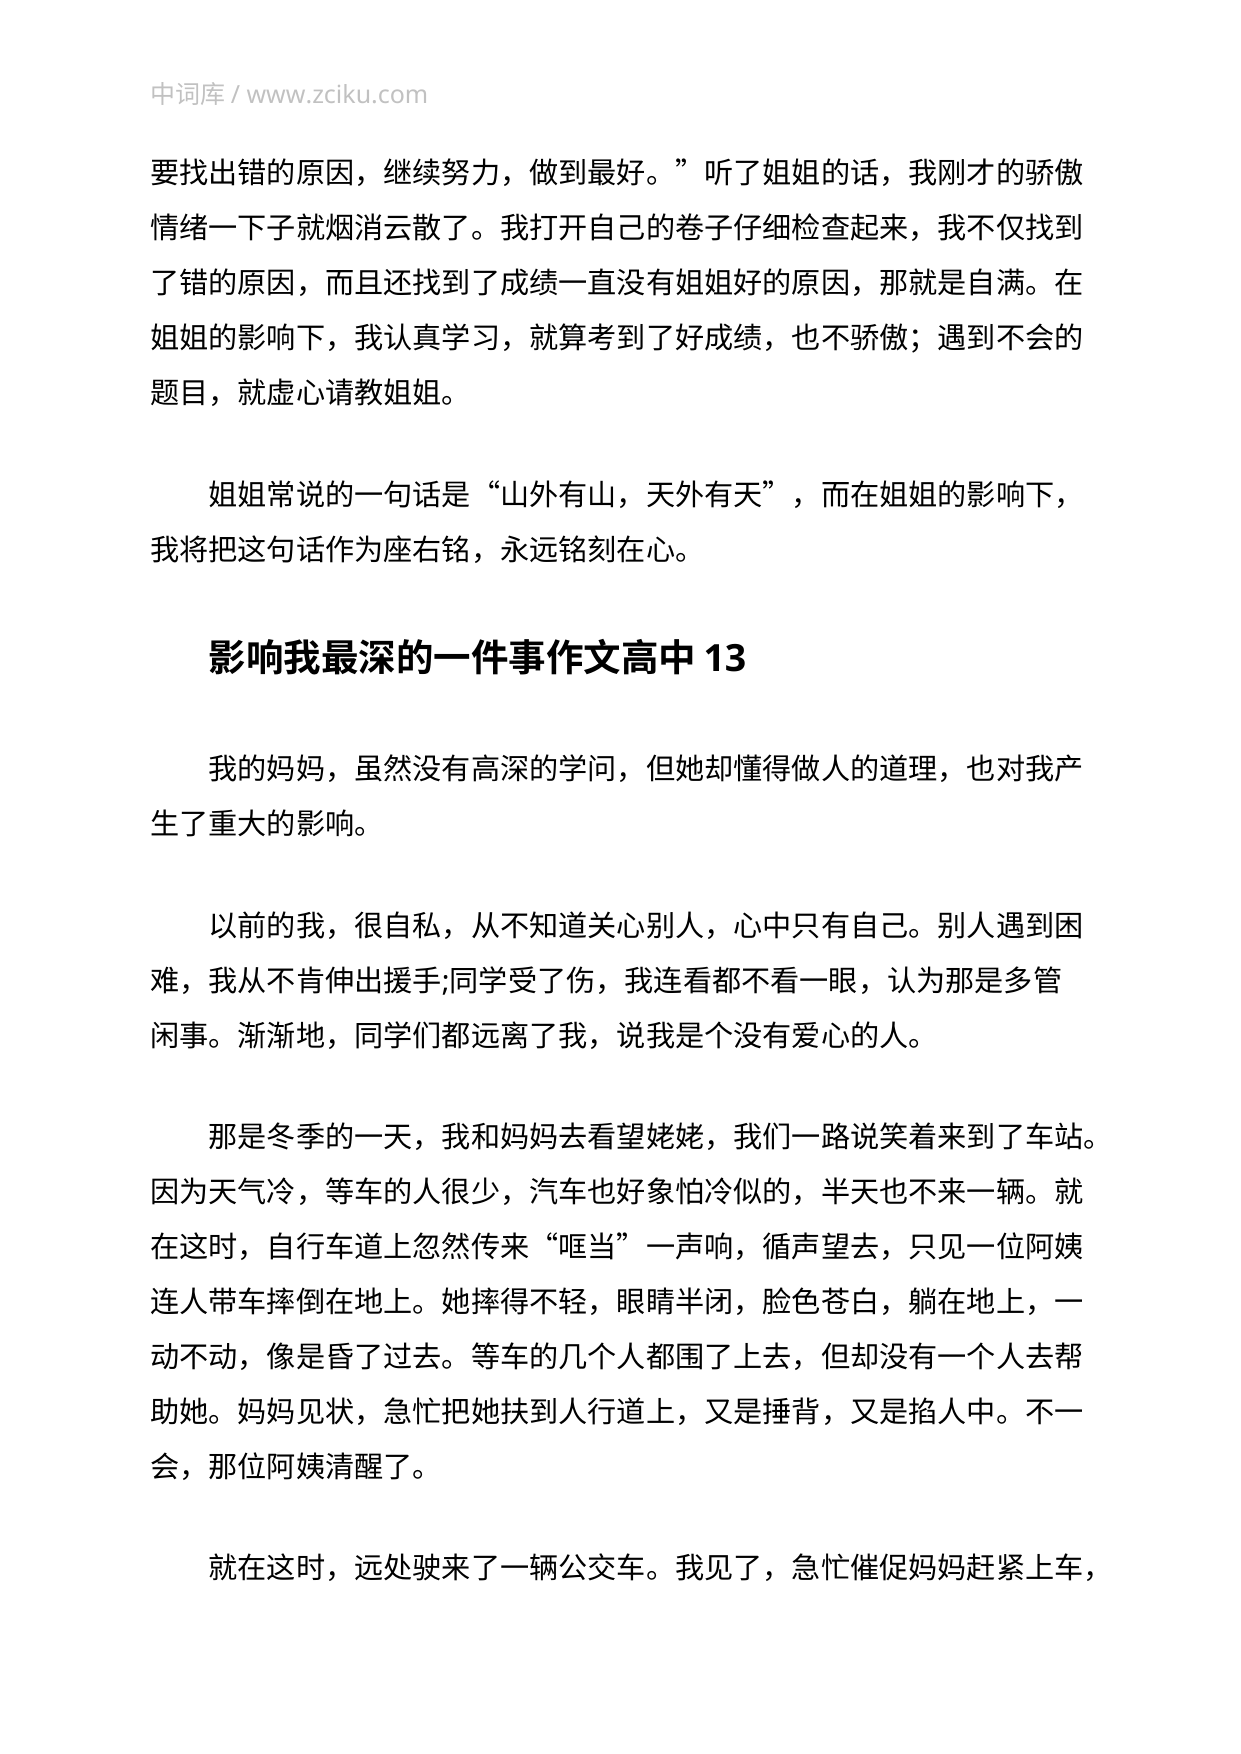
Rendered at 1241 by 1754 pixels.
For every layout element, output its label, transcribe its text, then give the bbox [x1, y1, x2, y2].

text 那是冬季的一天，我和妈妈去看望姥姥，我们一路说笑着来到了车站。因为天气冷，等车的人很少，汽车也好象怕冷似的，半天也不来一辆。就在这时，自行车道上忽然传来“哐当”一声响，循声望去，只见一位阿姨连人带车摔倒在地上。她摔得不轻，眼睛半闭，脸色苍白，躺在地上，一动不动，像是昏了过去。等车的几个人都围了上去，但却没有一个人去帮助她。妈妈见状，急忙把她扶到人行道上，又是捶背，又是掐人中。不一会，那位阿姨清醒了。 [150, 1114, 1090, 1486]
text 我的妈妈，虽然没有高深的学问，但她却懂得做人的道理，也对我产生了重大的影响。 [150, 746, 1090, 843]
text 姐姐常说的一句话是“山外有山，天外有天”，而在姐姐的影响下，我将把这句话作为座右铭，永远铭刻在心。 [150, 471, 1090, 568]
text 以前的我，很自私，从不知道关心别人，心中只有自己。别人遇到困难，我从不肯伸出援手;同学受了伤，我连看都不看一眼，认为那是多管闲事。渐渐地，同学们都远离了我，说我是个没有爱心的人。 [150, 902, 1090, 1054]
text 影响我最深的一件事作文高中13 [150, 628, 1090, 682]
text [150, 1545, 1090, 1587]
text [150, 150, 1090, 412]
